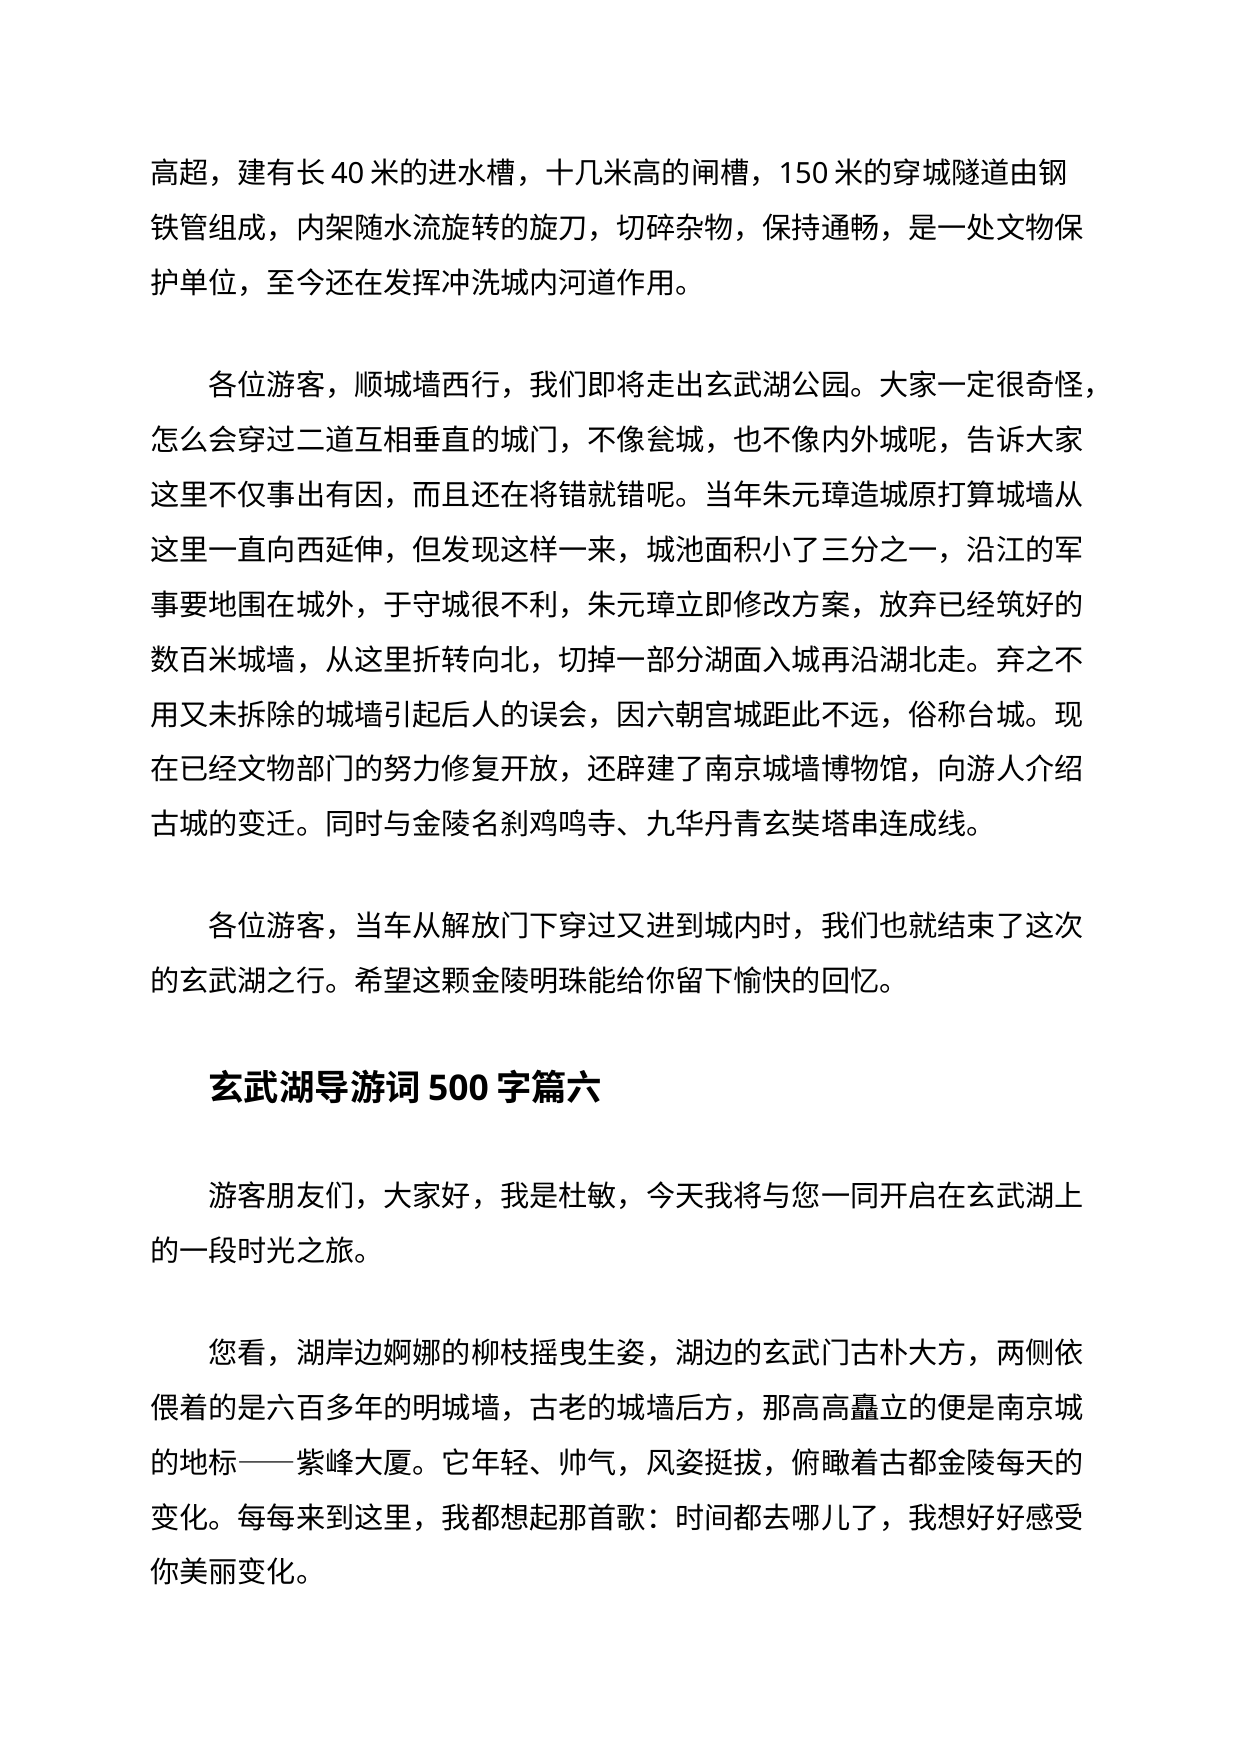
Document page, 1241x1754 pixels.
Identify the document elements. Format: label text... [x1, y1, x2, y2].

text 各位游客，当车从解放门下穿过又进到城内时，我们也就结束了这次的玄武湖之行。希望这颗金陵明珠能给你留下愉快的回忆。 [150, 903, 1090, 1000]
text 游客朋友们，大家好，我是杜敏，今天我将与您一同开启在玄武湖上的一段时光之旅。 [150, 1173, 1090, 1270]
text 您看，湖岸边婀娜的柳枝摇曳生姿，湖边的玄武门古朴大方，两侧依偎着的是六百多年的明城墙，古老的城墙后方，那高高矗立的便是南京城的地标——紫峰大厦。它年轻、帅气，风姿挺拔，俯瞰着古都金陵每天的变化。每每来到这里，我都想起那首歌：时间都去哪儿了，我想好好感受你美丽变化。 [150, 1329, 1090, 1591]
text 玄武湖导游词500字篇六 [150, 1059, 1090, 1111]
text 各位游客，顺城墙西行，我们即将走出玄武湖公园。大家一定很奇怪，怎么会穿过二道互相垂直的城门，不像瓮城，也不像内外城呢，告诉大家这里不仅事出有因，而且还在将错就错呢。当年朱元璋造城原打算城墙从这里一直向西延伸，但发现这样一来，城池面积小了三分之一，沿江的军事要地围在城外，于守城很不利，朱元璋立即修改方案，放弃已经筑好的数百米城墙，从这里折转向北，切掉一部分湖面入城再沿湖北走。弃之不用又未拆除的城墙引起后人的误会，因六朝宫城距此不远，俗称台城。现在已经文物部门的努力修复开放，还辟建了南京城墙博物馆，向游人介绍古城的变迁。同时与金陵名刹鸡鸣寺、九华丹青玄奘塔串连成线。 [150, 362, 1090, 843]
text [150, 150, 1090, 302]
